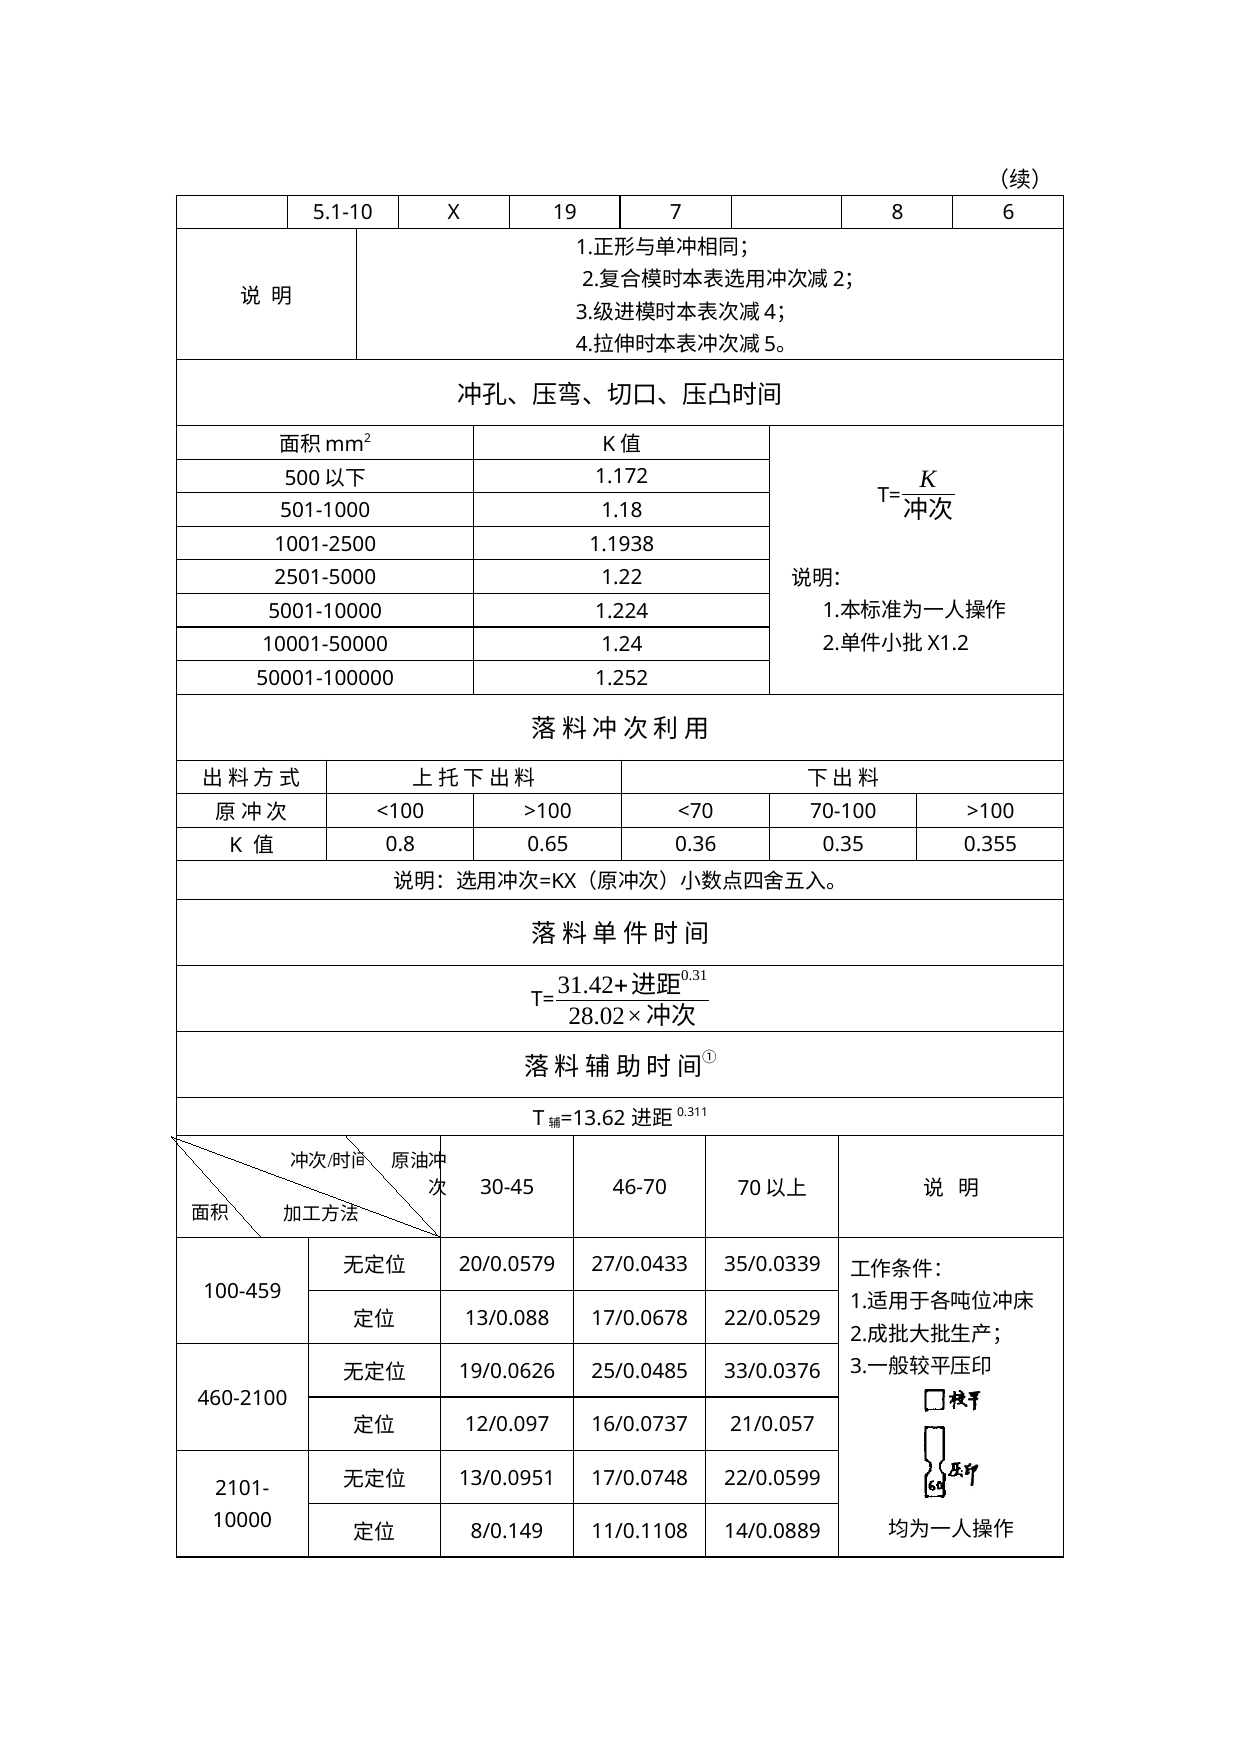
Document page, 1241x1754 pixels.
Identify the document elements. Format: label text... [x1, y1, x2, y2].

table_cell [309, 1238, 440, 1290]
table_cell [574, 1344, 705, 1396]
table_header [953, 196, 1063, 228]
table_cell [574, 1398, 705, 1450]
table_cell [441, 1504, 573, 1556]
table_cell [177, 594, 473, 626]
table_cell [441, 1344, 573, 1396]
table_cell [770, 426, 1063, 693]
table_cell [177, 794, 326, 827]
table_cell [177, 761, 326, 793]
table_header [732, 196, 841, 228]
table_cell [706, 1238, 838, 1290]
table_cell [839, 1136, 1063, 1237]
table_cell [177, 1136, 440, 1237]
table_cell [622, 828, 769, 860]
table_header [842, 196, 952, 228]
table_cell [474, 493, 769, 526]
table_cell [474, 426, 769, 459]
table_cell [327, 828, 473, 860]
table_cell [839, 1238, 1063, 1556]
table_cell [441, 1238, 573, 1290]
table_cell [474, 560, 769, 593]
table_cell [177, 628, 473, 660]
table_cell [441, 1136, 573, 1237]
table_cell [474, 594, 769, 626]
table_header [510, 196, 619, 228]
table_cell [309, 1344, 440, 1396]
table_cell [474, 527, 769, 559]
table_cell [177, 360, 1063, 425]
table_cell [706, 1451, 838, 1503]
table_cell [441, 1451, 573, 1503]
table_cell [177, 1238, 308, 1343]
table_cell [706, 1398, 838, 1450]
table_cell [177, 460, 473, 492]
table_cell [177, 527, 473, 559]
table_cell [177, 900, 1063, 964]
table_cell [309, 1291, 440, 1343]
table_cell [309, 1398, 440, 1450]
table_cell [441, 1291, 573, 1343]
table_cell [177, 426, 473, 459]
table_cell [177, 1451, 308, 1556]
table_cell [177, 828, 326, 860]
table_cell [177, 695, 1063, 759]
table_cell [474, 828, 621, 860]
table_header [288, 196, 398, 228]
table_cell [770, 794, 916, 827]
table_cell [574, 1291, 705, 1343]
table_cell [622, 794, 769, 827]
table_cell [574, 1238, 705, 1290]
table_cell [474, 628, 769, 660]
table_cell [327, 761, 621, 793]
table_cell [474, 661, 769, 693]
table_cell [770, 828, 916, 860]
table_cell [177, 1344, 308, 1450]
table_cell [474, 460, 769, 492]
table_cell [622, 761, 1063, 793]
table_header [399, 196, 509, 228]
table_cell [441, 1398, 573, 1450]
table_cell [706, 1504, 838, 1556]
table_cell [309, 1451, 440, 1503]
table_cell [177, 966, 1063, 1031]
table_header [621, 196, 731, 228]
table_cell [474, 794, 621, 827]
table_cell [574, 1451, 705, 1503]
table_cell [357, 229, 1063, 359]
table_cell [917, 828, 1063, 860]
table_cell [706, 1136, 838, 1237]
text （续） [187, 162, 1053, 194]
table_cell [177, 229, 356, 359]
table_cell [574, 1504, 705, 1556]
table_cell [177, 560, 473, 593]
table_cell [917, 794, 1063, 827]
picture [920, 1380, 983, 1503]
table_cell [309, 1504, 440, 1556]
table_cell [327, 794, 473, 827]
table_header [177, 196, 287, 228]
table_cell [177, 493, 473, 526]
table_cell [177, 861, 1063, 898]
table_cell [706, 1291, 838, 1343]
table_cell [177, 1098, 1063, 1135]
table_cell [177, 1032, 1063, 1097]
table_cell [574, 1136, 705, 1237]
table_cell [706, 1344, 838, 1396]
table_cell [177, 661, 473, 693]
